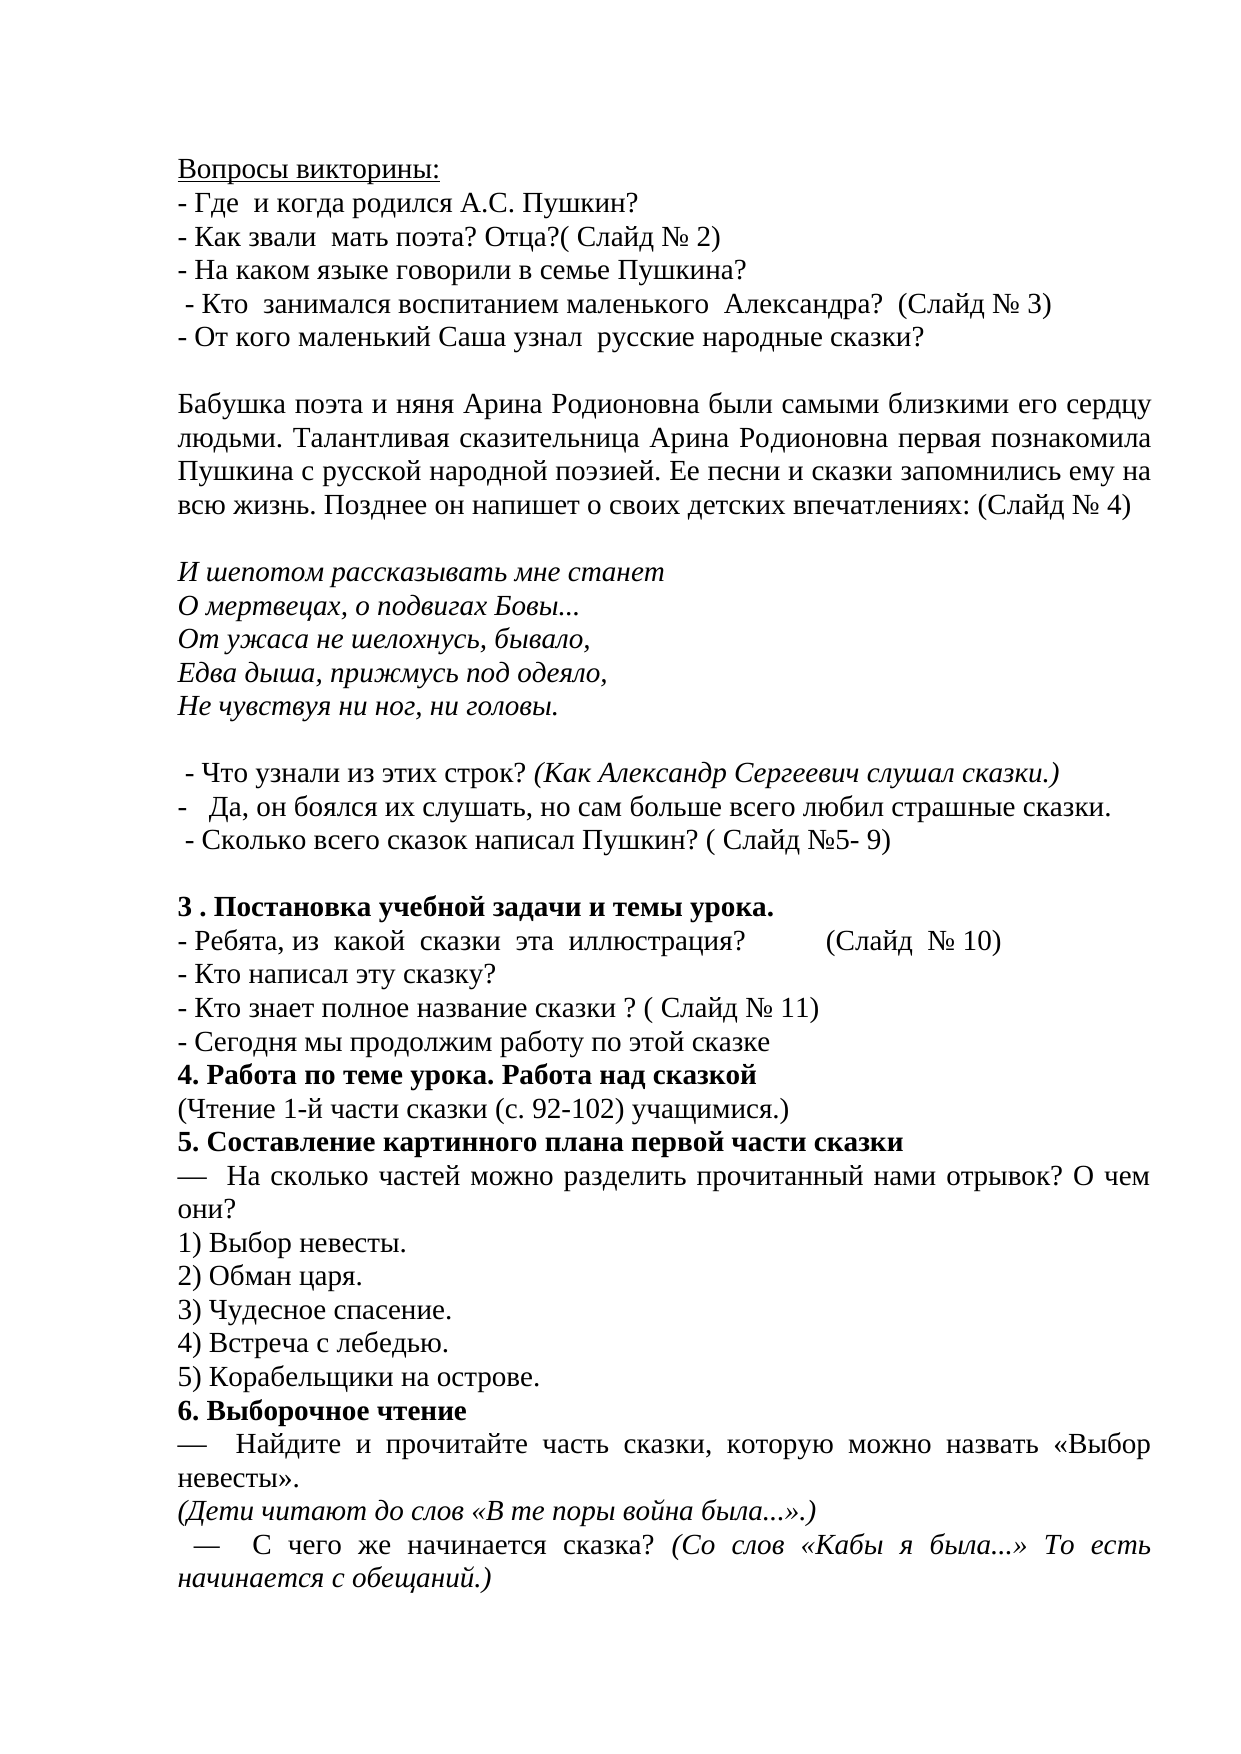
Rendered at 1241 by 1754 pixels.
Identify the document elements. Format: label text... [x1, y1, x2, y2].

text Едва дыша, прижмусь под одеяло, [177, 655, 1152, 688]
text Вопросы викторины: [177, 152, 1152, 185]
text - Сколько всего сказок написал Пушкин? ( Слайд №5- 9) [177, 822, 1152, 856]
text - Да, он боялся их слушать, но сам больше всего любил страшные сказки. [177, 789, 1152, 822]
text 2) Обман царя. [177, 1258, 1152, 1292]
text 1) Выбор невесты. [177, 1225, 1152, 1258]
text — На сколько частей можно разделить прочитанный нами отрывок? О чем они? [177, 1158, 1152, 1225]
text (Дети читают до слов «В те поры война была...».) [177, 1493, 1152, 1527]
text - Кто знает полное название сказки ? ( Слайд № 11) [177, 990, 1152, 1024]
text 5. Составление картинного плана первой части сказки [177, 1124, 1152, 1158]
text Не чувствуя ни ног, ни головы. [177, 688, 1152, 722]
text - Кто занимался воспитанием маленького Александра? (Слайд № 3) [177, 286, 1152, 319]
text - Что узнали из этих строк? (Как Александр Сергеевич слушал сказки.) [177, 755, 1152, 789]
text - На каком языке говорили в семье Пушкина? [177, 252, 1152, 286]
text - От кого маленький Саша узнал русские народные сказки? [177, 319, 1152, 353]
text 4. Работа по теме урока. Работа над сказкой [177, 1057, 1152, 1091]
text И шепотом рассказывать мне станет [177, 554, 1152, 588]
text - Ребята, из какой сказки эта иллюстрация? (Слайд № 10) [177, 923, 1152, 957]
text 6. Выборочное чтение [177, 1393, 1152, 1426]
text 4) Встреча с лебедью. [177, 1326, 1152, 1359]
text О мертвецах, о подвигах Бовы... [177, 588, 1152, 621]
text 5) Корабельщики на острове. [177, 1359, 1152, 1393]
text 3) Чудесное спасение. [177, 1292, 1152, 1326]
text - Как звали мать поэта? Отца?( Слайд № 2) [177, 219, 1152, 252]
text — Найдите и прочитайте часть сказки, которую можно назвать «Выбор невесты». [177, 1426, 1152, 1493]
text Бабушка поэта и няня Арина Родионовна были самыми близкими его сердцу людьми. Талантливая сказительница Арина Родионовна первая познакомила Пушкина с русской народной поэзией. Ее песни и сказки запомнились ему на всю жизнь. Позднее он напишет о своих детских впечатлениях: (Слайд № 4) [177, 386, 1152, 521]
text - Сегодня мы продолжим работу по этой сказке [177, 1024, 1152, 1057]
text - Кто написал эту сказку? [177, 957, 1152, 990]
text (Чтение 1-й части сказки (с. 92-102) учащимися.) [177, 1091, 1152, 1124]
text — С чего же начинается сказка? (Со слов «Кабы я была...» То есть начинается с обещаний.) [177, 1527, 1152, 1594]
text 3 . Постановка учебной задачи и темы урока. [177, 889, 1152, 923]
text - Где и когда родился А.С. Пушкин? [177, 185, 1152, 219]
text От ужаса не шелохнусь, бывало, [177, 621, 1152, 655]
